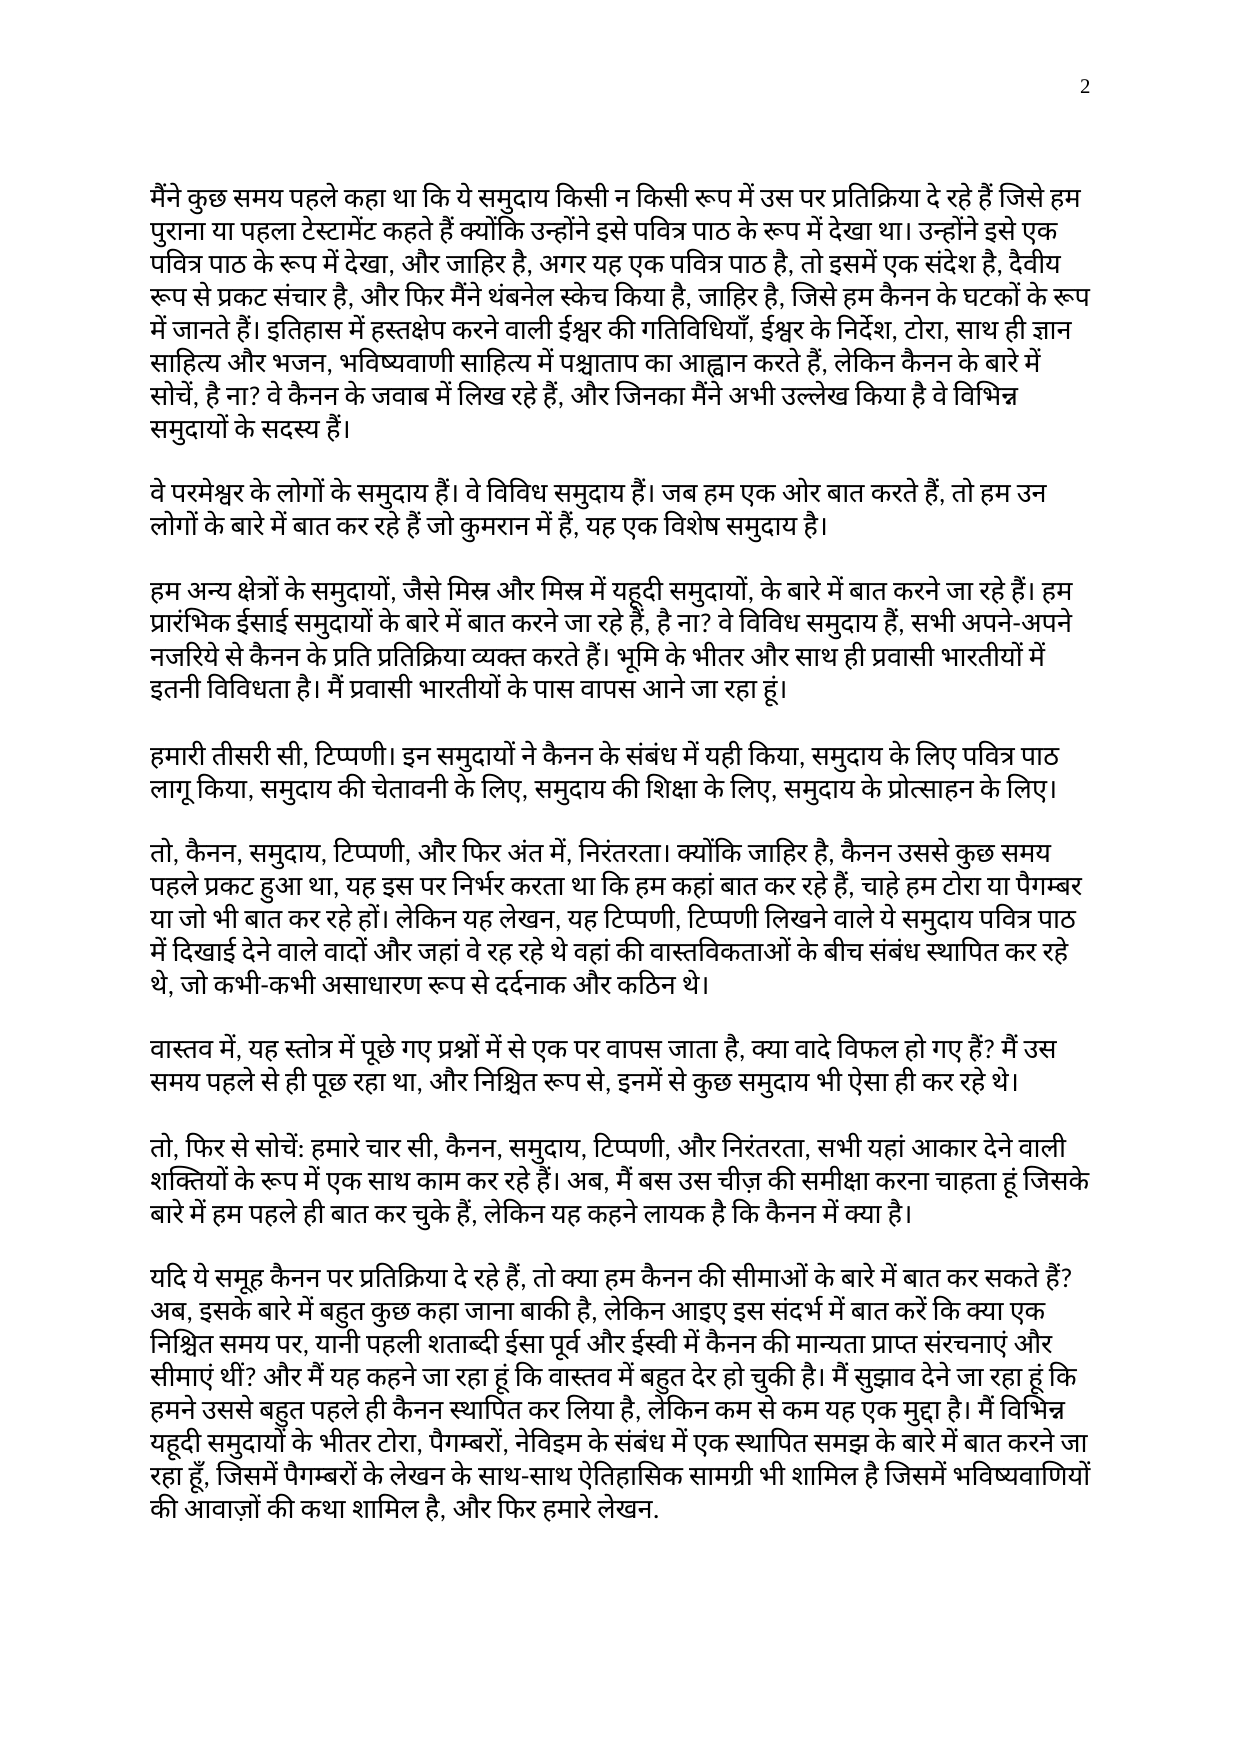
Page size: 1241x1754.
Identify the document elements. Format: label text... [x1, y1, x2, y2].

text तो, कैनन, समुदाय, टिप्पणी, और फिर अंत में, निरंतरता। क्योंकि जाहिर है, कैनन उससे कुछ समय पहले प्रकट हुआ था, यह इस पर निर्भर करता था कि हम कहां बात कर रहे हैं, चाहे हम टोरा या पैगम्बर या जो भी बात कर रहे हों। लेकिन यह लेखन, यह टिप्पणी, टिप्पणी लिखने वाले ये समुदाय पवित्र पाठ में दिखाई देने वाले वादों और जहां वे रह रहे थे वहां की वास्तविकताओं के बीच संबंध स्थापित कर रहे थे, जो कभी-कभी असाधारण रूप से दर्दनाक और कठिन थे। [150, 836, 1090, 1001]
text हम अन्य क्षेत्रों के समुदायों, जैसे मिस्र और मिस्र में यहूदी समुदायों, के बारे में बात करने जा रहे हैं। हम प्रारंभिक ईसाई समुदायों के बारे में बात करने जा रहे हैं, है ना? वे विविध समुदाय हैं, सभी अपने-अपने नजरिये से कैनन के प्रति प्रतिक्रिया व्यक्त करते हैं। भूमि के भीतर और साथ ही प्रवासी भारतीयों में इतनी विविधता है। मैं प्रवासी भारतीयों के पास वापस आने जा रहा हूं। [150, 574, 1090, 706]
text यदि ये समूह कैनन पर प्रतिक्रिया दे रहे हैं, तो क्या हम कैनन की सीमाओं के बारे में बात कर सकते हैं? अब, इसके बारे में बहुत कुछ कहा जाना बाकी है, लेकिन आइए इस संदर्भ में बात करें कि क्या एक निश्चित समय पर, यानी पहली शताब्दी ईसा पूर्व और ईस्वी में कैनन की मान्यता प्राप्त संरचनाएं और सीमाएं थीं? और मैं यह कहने जा रहा हूं कि वास्तव में बहुत देर हो चुकी है। मैं सुझाव देने जा रहा हूं कि हमने उससे बहुत पहले ही कैनन स्थापित कर लिया है, लेकिन कम से कम यह एक मुद्दा है। मैं विभिन्न यहूदी समुदायों के भीतर टोरा, पैगम्बरों, नेविइम के संबंध में एक स्थापित समझ के बारे में बात करने जा रहा हूँ, जिसमें पैगम्बरों के लेखन के साथ-साथ ऐतिहासिक सामग्री भी शामिल है जिसमें भविष्यवाणियों की आवाज़ों की कथा शामिल है, और फिर हमारे लेखन. [150, 1261, 1090, 1526]
text वे परमेश्वर के लोगों के समुदाय हैं। वे विविध समुदाय हैं। जब हम एक ओर बात करते हैं, तो हम उन लोगों के बारे में बात कर रहे हैं जो कुमरान में हैं, यह एक विशेष समुदाय है। [150, 476, 1090, 542]
text हमारी तीसरी सी, टिप्पणी। इन समुदायों ने कैनन के संबंध में यही किया, समुदाय के लिए पवित्र पाठ लागू किया, समुदाय की चेतावनी के लिए, समुदाय की शिक्षा के लिए, समुदाय के प्रोत्साहन के लिए। [150, 739, 1090, 805]
text वास्तव में, यह स्तोत्र में पूछे गए प्रश्नों में से एक पर वापस जाता है, क्या वादे विफल हो गए हैं? मैं उस समय पहले से ही पूछ रहा था, और निश्चित रूप से, इनमें से कुछ समुदाय भी ऐसा ही कर रहे थे। [150, 1032, 1090, 1098]
text तो, फिर से सोचें: हमारे चार सी, कैनन, समुदाय, टिप्पणी, और निरंतरता, सभी यहां आकार देने वाली शक्तियों के रूप में एक साथ काम कर रहे हैं। अब, मैं बस उस चीज़ की समीक्षा करना चाहता हूं जिसके बारे में हम पहले ही बात कर चुके हैं, लेकिन यह कहने लायक है कि कैनन में क्या है। [150, 1131, 1090, 1230]
text मैंने कुछ समय पहले कहा था कि ये समुदाय किसी न किसी रूप में उस पर प्रतिक्रिया दे रहे हैं जिसे हम पुराना या पहला टेस्टामेंट कहते हैं क्योंकि उन्होंने इसे पवित्र पाठ के रूप में देखा था। उन्होंने इसे एक पवित्र पाठ के रूप में देखा, और जाहिर है, अगर यह एक पवित्र पाठ है, तो इसमें एक संदेश है, दैवीय रूप से प्रकट संचार है, और फिर मैंने थंबनेल स्केच किया है, जाहिर है, जिसे हम कैनन के घटकों के रूप में जानते हैं। इतिहास में हस्तक्षेप करने वाली ईश्वर की गतिविधियाँ, ईश्वर के निर्देश, टोरा, साथ ही ज्ञान साहित्य और भजन, भविष्यवाणी साहित्य में पश्चाताप का आह्वान करते हैं, लेकिन कैनन के बारे में सोचें, है ना? वे कैनन के जवाब में लिख रहे हैं, और जिनका मैंने अभी उल्लेख किया है वे विभिन्न समुदायों के सदस्य हैं। [150, 181, 1090, 445]
